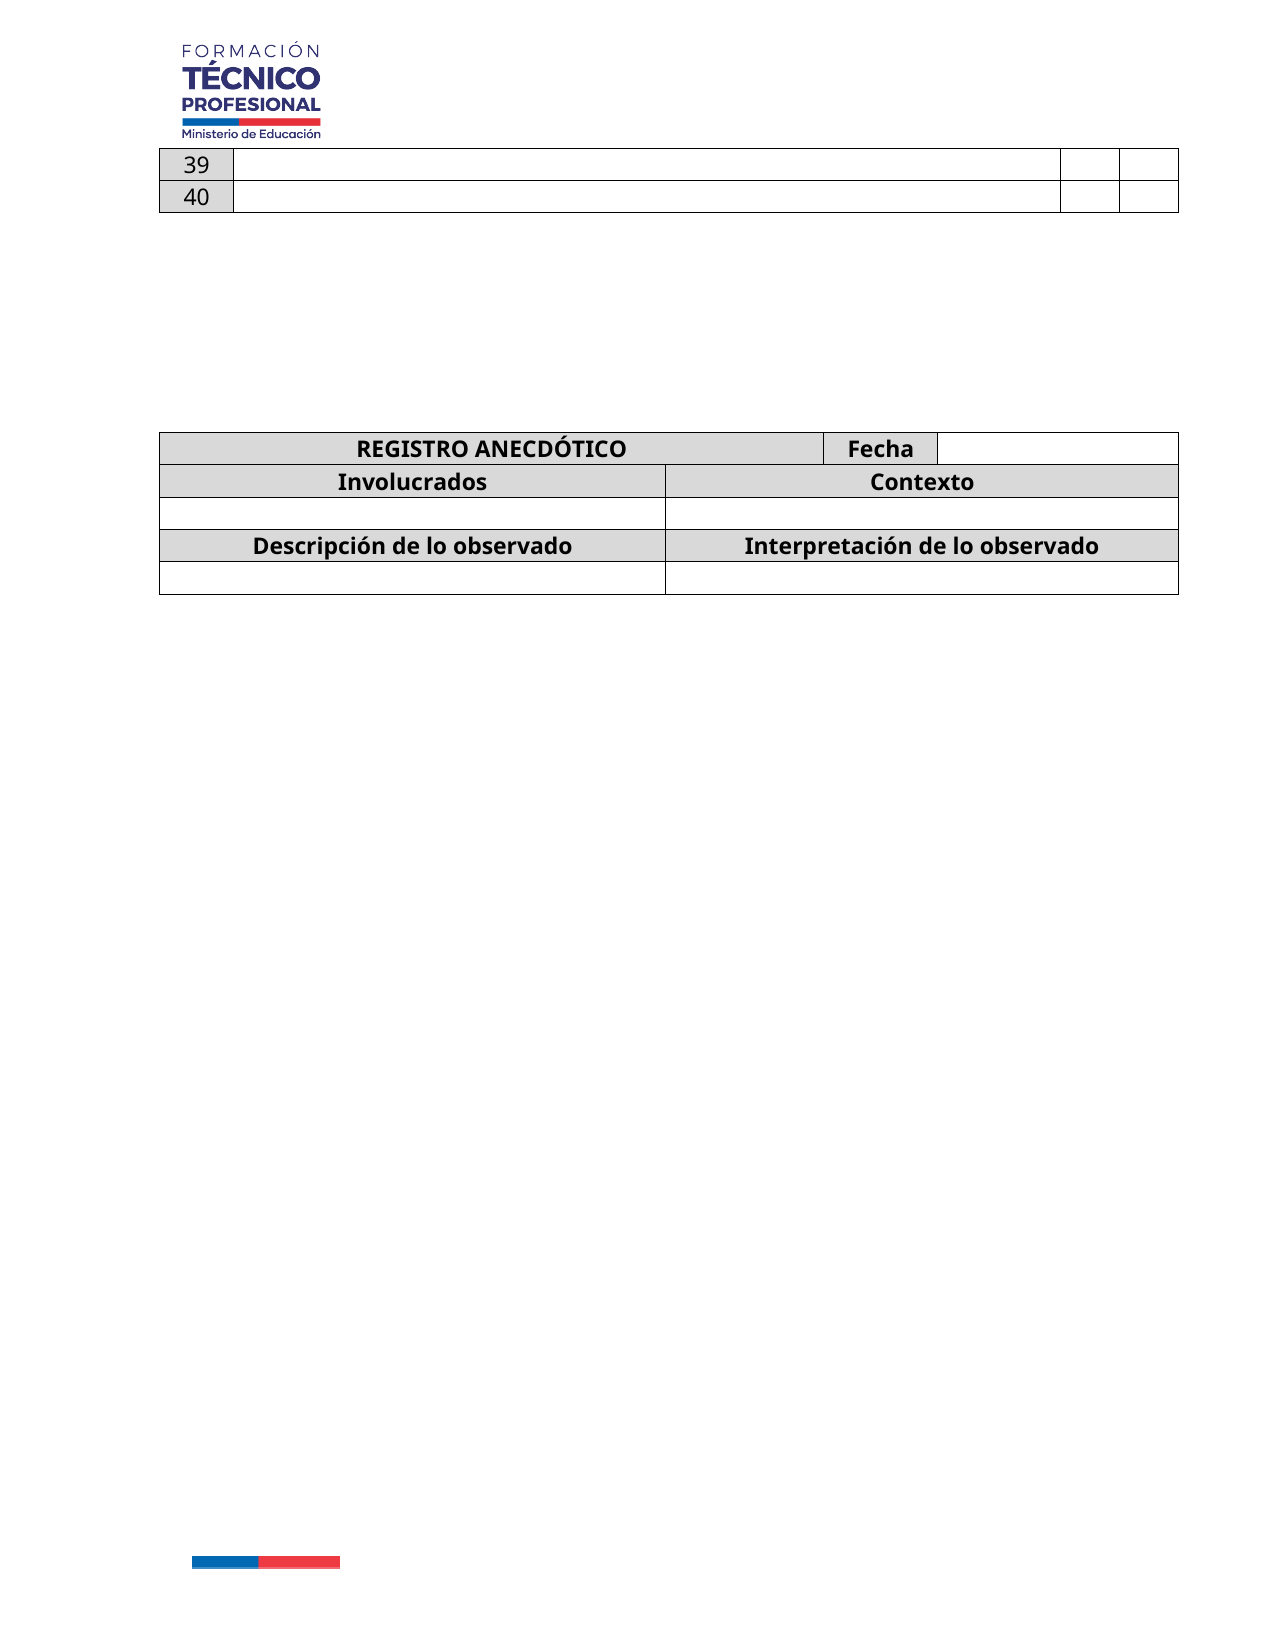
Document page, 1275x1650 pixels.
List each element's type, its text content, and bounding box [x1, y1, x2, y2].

table_cell [1120, 181, 1178, 212]
table_cell [1061, 149, 1119, 180]
table_cell [666, 498, 1178, 529]
table_cell Descripción de lo observado [160, 530, 665, 561]
picture [176, 33, 325, 145]
table_cell Contexto [666, 465, 1178, 497]
table_header [938, 433, 1178, 464]
picture [192, 1556, 340, 1569]
table_cell [234, 181, 1060, 212]
table_cell [1120, 149, 1178, 180]
table_cell Involucrados [160, 465, 665, 497]
table_cell [160, 498, 665, 529]
table_cell Interpretación de lo observado [666, 530, 1178, 561]
table_cell [160, 562, 665, 593]
table_header REGISTRO ANECDÓTICO [160, 433, 823, 464]
table_cell 39 [160, 149, 233, 180]
table_cell [1061, 181, 1119, 212]
table_cell 40 [160, 181, 233, 212]
table_cell [666, 562, 1178, 593]
table_header Fecha [824, 433, 937, 464]
table_cell [234, 149, 1060, 180]
